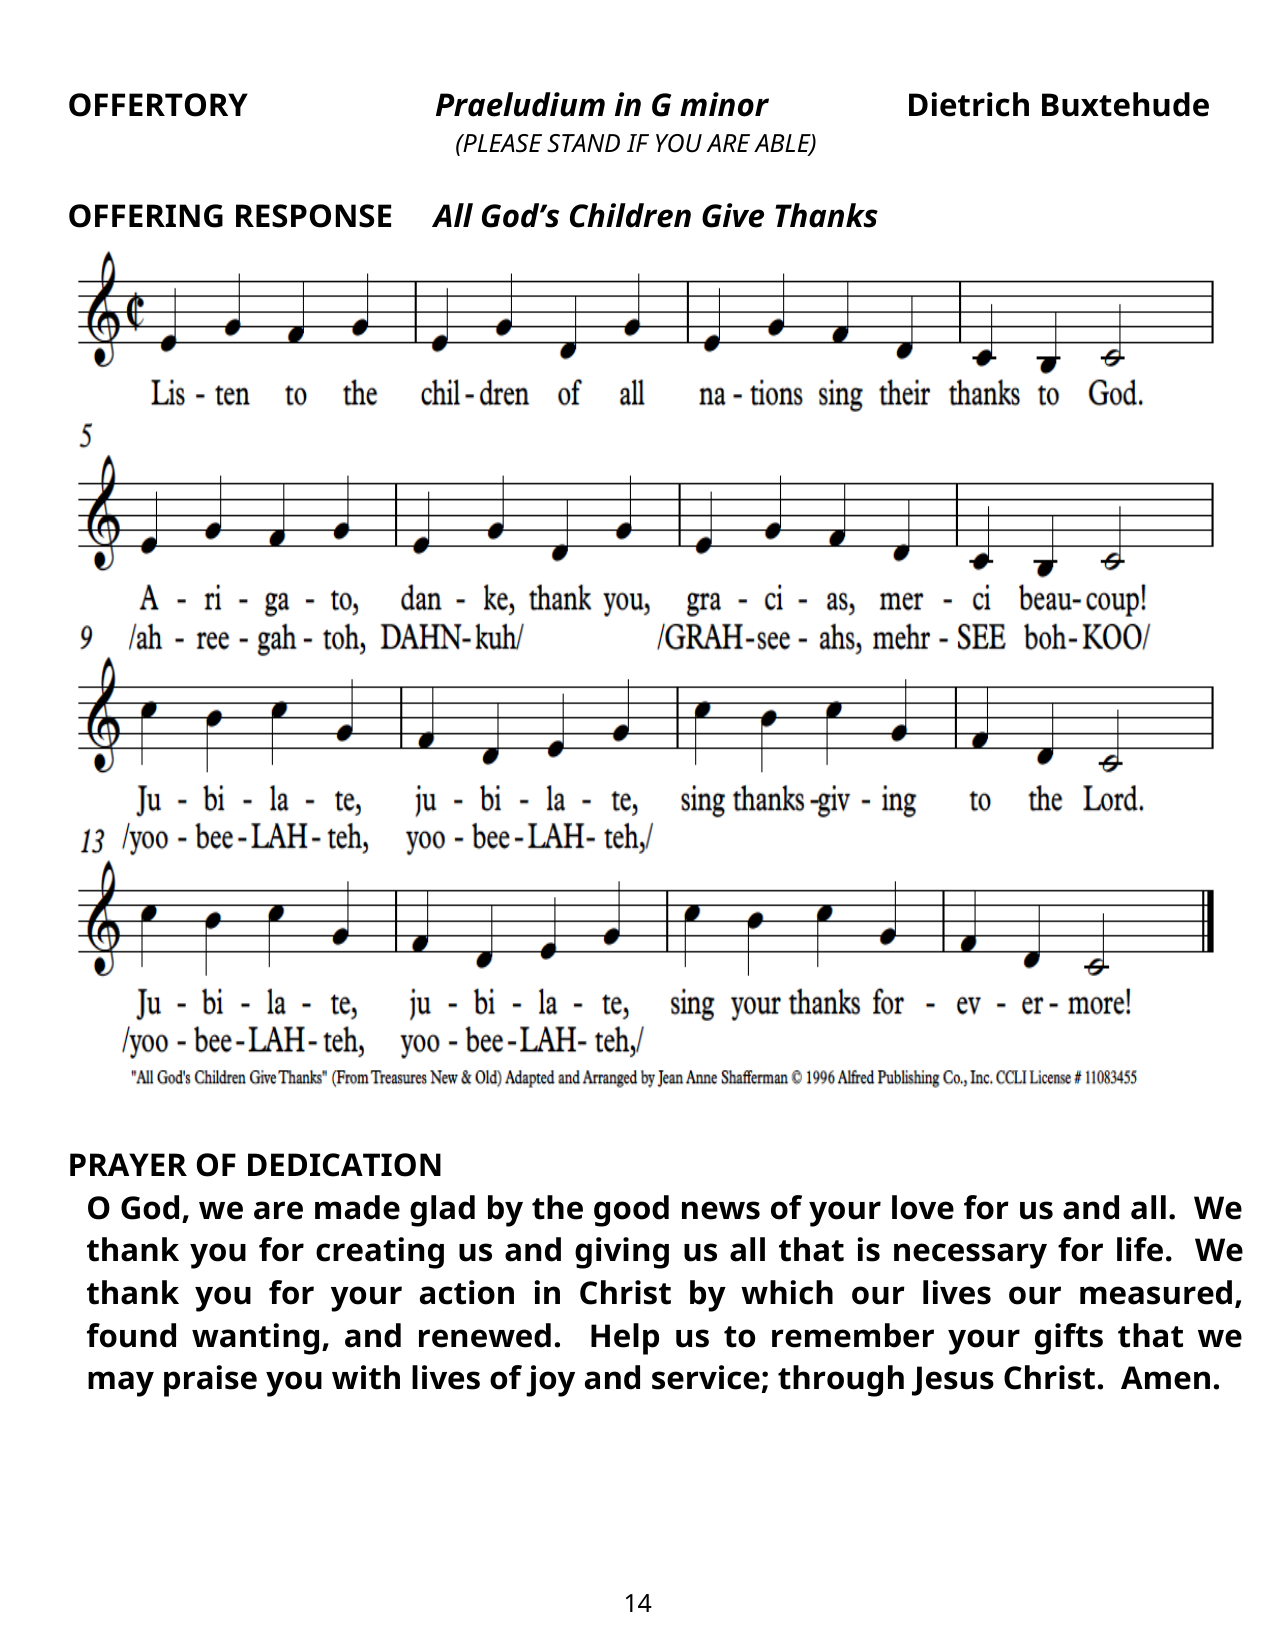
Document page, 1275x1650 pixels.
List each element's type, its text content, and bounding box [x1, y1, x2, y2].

text OFFERTORY Praeludium in G minor Dietrich Buxtehude [67, 83, 1245, 126]
text Offering Response All God’s Children Give Thanks [67, 194, 1245, 236]
text (Please stand if you are able) [30, 126, 1245, 160]
text PRAYER OF DEDICATION [67, 1143, 1245, 1186]
text O God, we are made glad by the good news of your love for us and all. We thank you for creating us and giving us all that is necessary for life. We thank you for your action in Christ by which our lives our measured, found wanting, and renewed. Help us to remember your gifts that we may praise you with lives of joy and service; through Jesus Christ. Amen. [86, 1186, 1245, 1399]
picture [67, 236, 1225, 1101]
